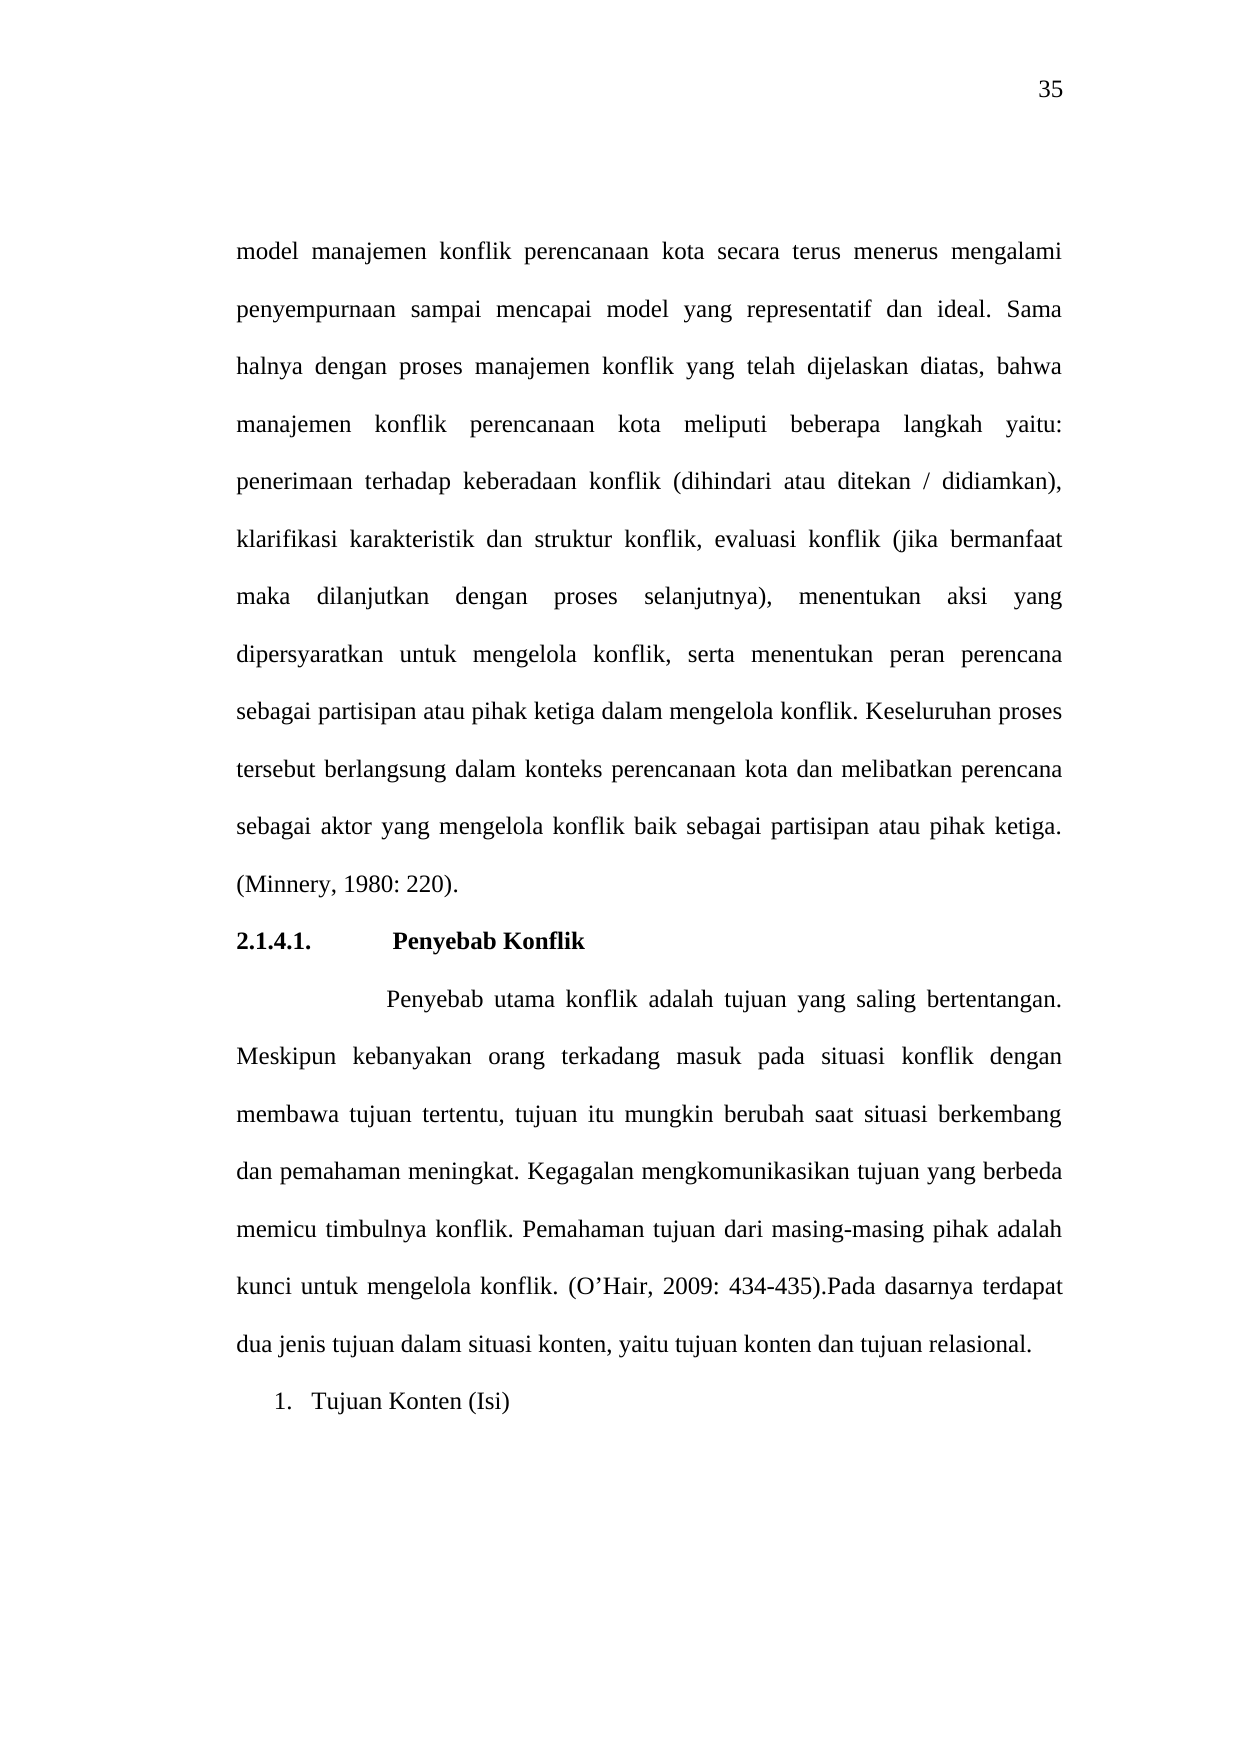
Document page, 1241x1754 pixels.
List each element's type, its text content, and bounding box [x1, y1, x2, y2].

text Penyebab utama konflik adalah tujuan yang saling bertentangan. Meskipun kebanyakan orang terkadang masuk pada situasi konflik dengan membawa tujuan tertentu, tujuan itu mungkin berubah saat situasi berkembang dan pemahaman meningkat. Kegagalan mengkomunikasikan tujuan yang berbeda memicu timbulnya konflik. Pemahaman tujuan dari masing-masing pihak adalah kunci untuk mengelola konflik. (O’Hair, 2009: 434-435).Pada dasarnya terdapat dua jenis tujuan dalam situasi konten, yaitu tujuan konten dan tujuan relasional. [236, 984, 1063, 1357]
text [236, 236, 1063, 897]
list Tujuan Konten (Isi) [274, 1386, 1063, 1415]
list Penyebab Konflik [236, 926, 1063, 955]
